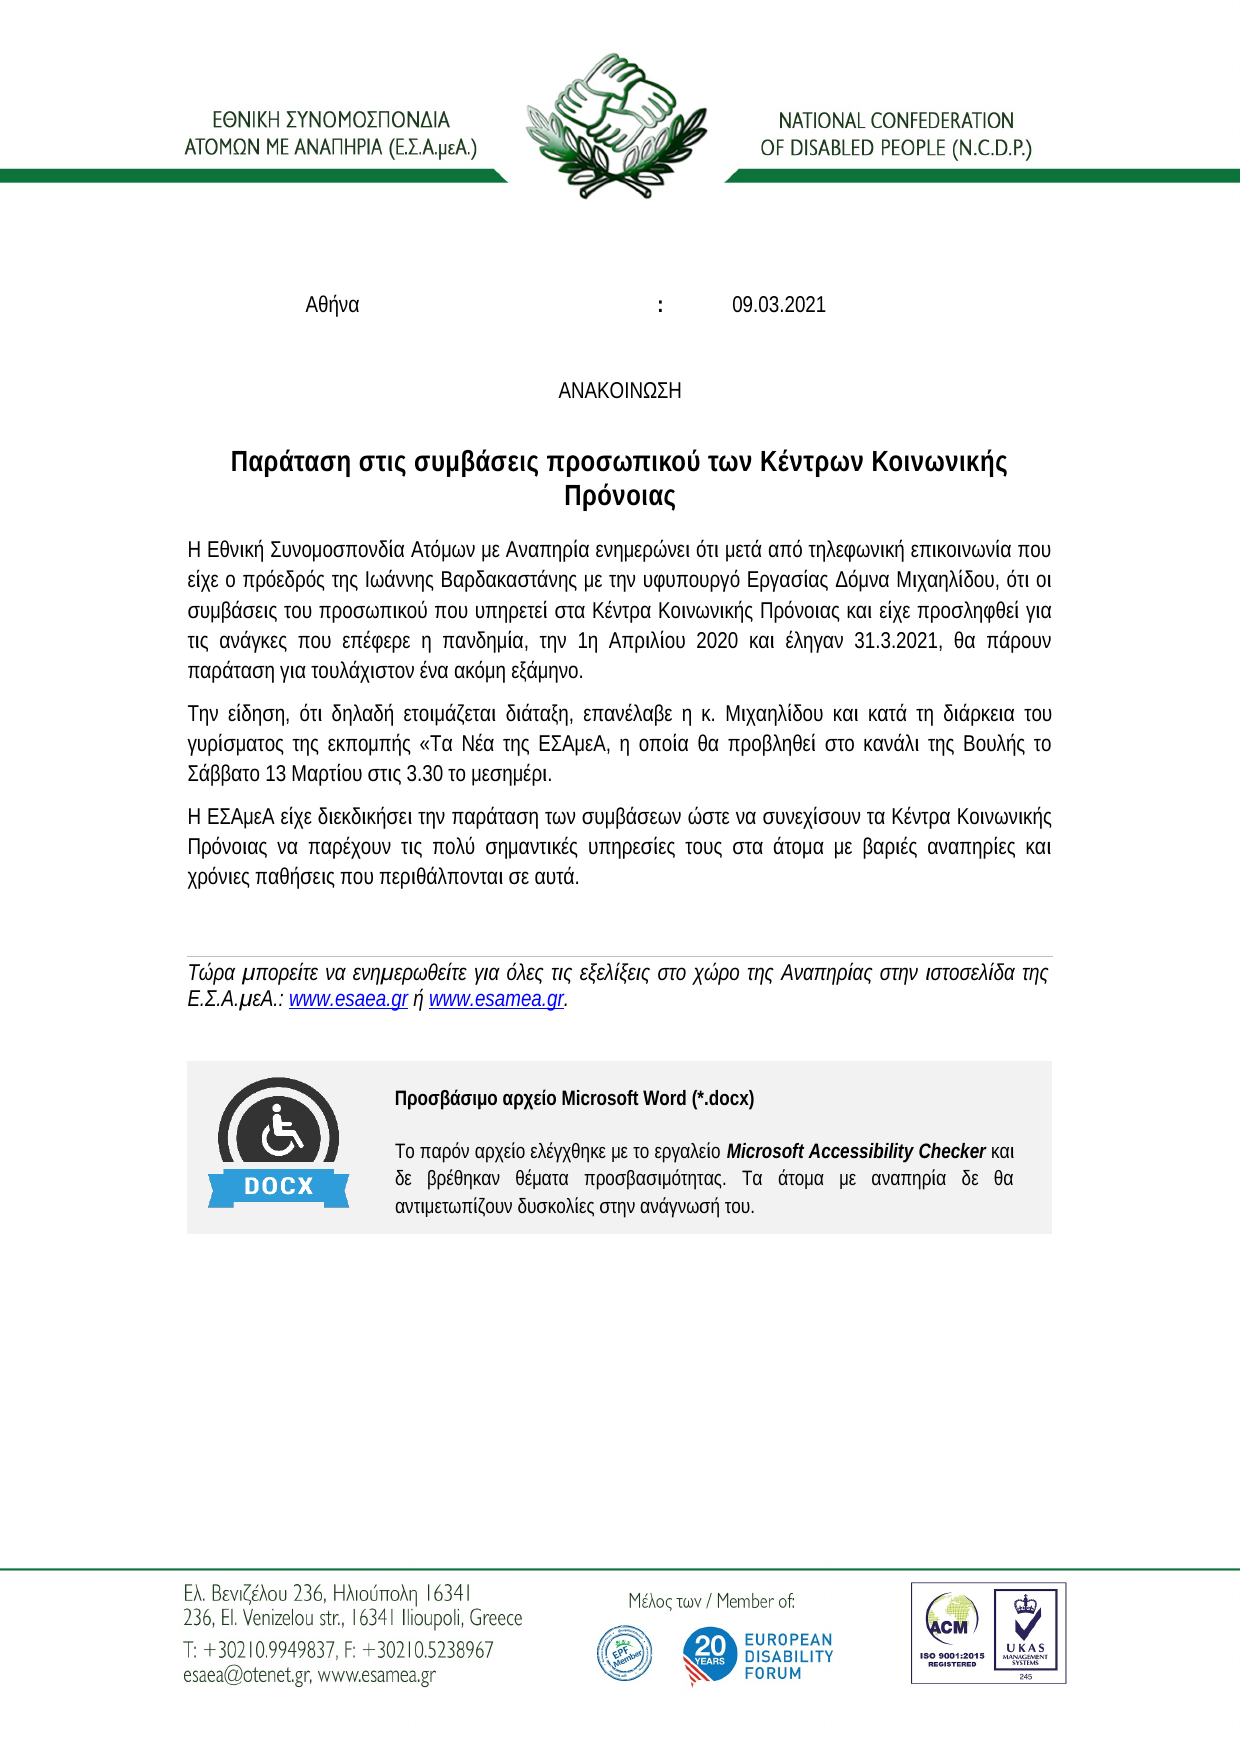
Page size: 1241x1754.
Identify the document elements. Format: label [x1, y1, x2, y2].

picture [0, 1556, 1240, 1738]
picture [203, 1067, 354, 1218]
picture [0, 0, 1240, 237]
